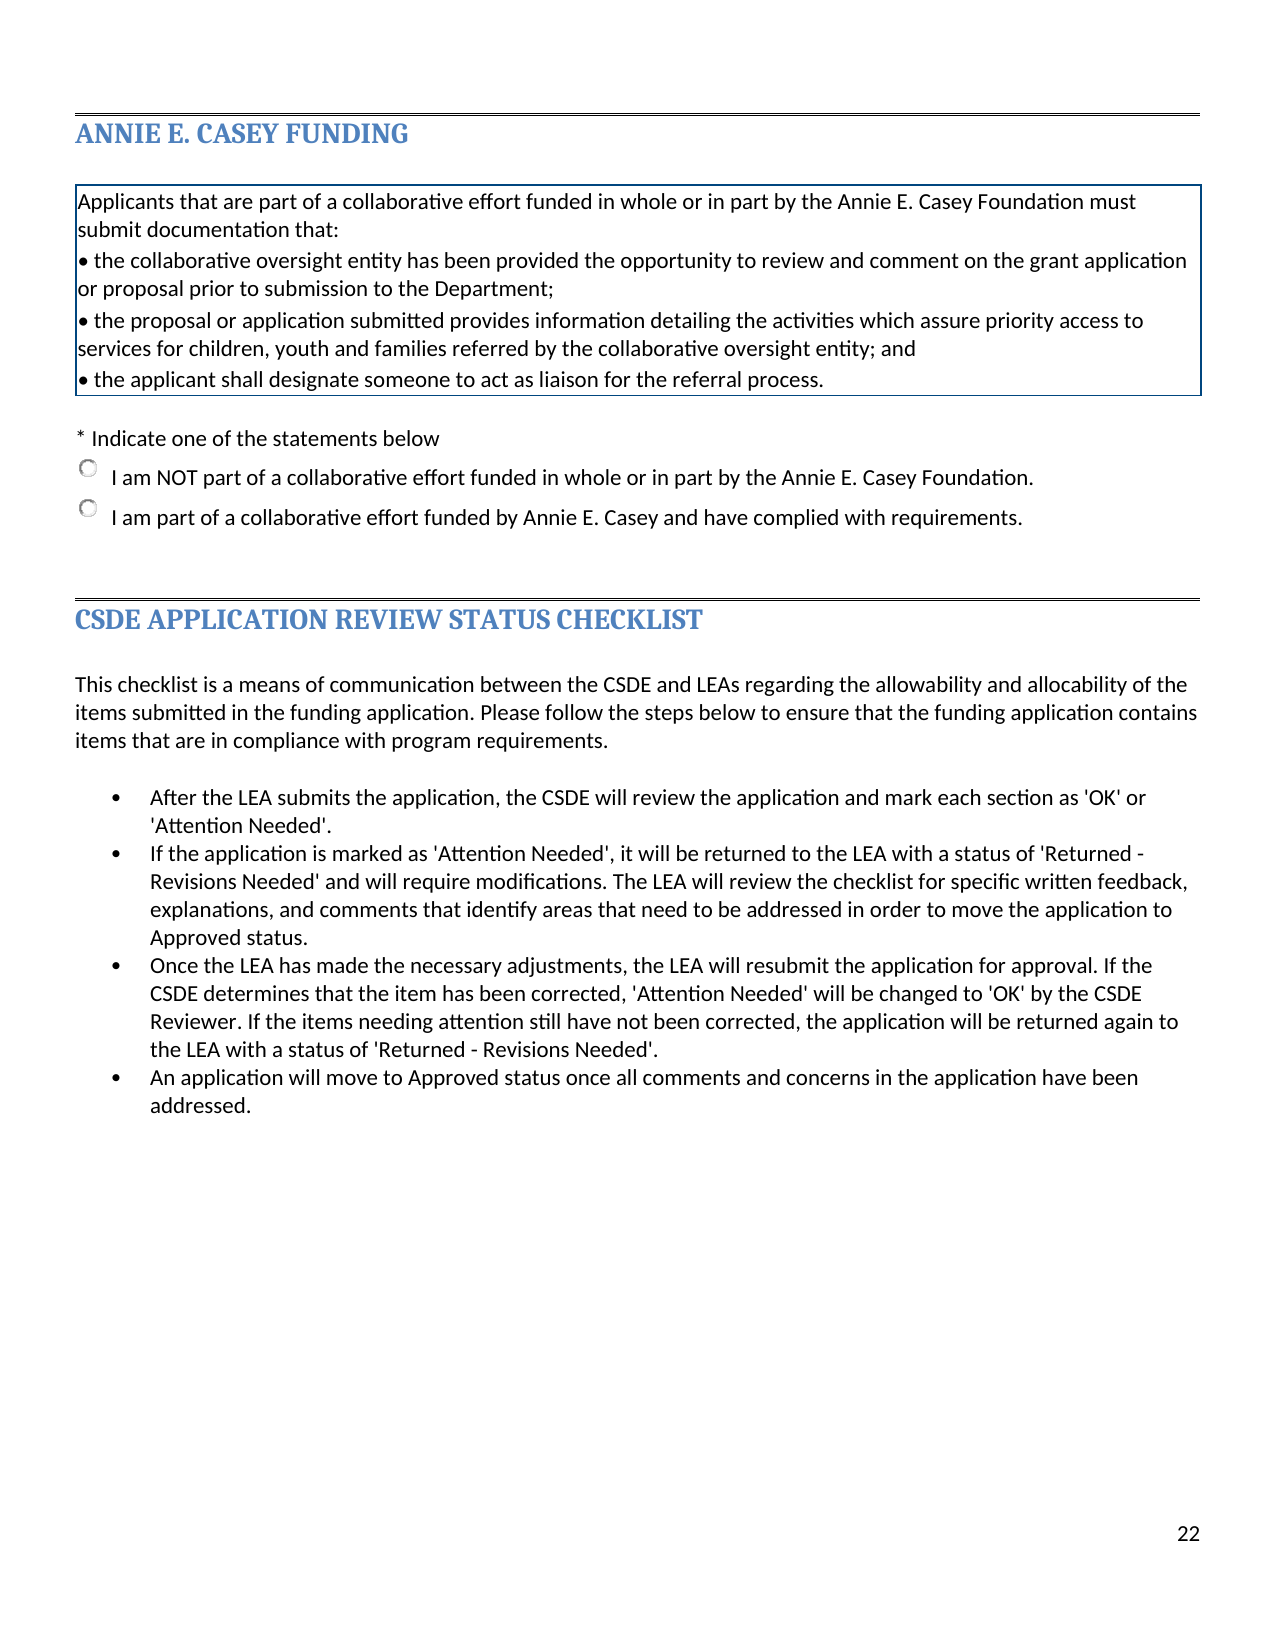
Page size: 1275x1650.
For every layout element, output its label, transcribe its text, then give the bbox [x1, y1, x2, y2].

subtitle ANNIE E. CASEY FUNDING [75, 116, 1200, 151]
subtitle CSDE APPLICATION REVIEW STATUS CHECKLIST [75, 601, 1200, 637]
list After the LEA submits the application, the CSDE will review the application and mark each section as 'OK' or 'Attention Needed'. [112, 783, 1200, 839]
table_header Applicants that are part of a collaborative effort funded in whole or in part by the Annie E. Casey Foundation must submit documentation that: [77, 186, 1200, 245]
text This checklist is a means of communication between the CSDE and LEAs regarding the allowability and allocability of the items submitted in the funding application. Please follow the steps below to ensure that the funding application contains items that are in compliance with program requirements. [75, 670, 1200, 754]
list If the application is marked as 'Attention Needed', it will be returned to the LEA with a status of 'Returned - Revisions Needed' and will require modifications. The LEA will review the checklist for specific written feedback, explanations, and comments that identify areas that need to be addressed in order to move the application to Approved status. [112, 839, 1200, 951]
list Once the LEA has made the necessary adjustments, the LEA will resubmit the application for approval. If the CSDE determines that the item has been corrected, 'Attention Needed' will be changed to 'OK' by the CSDE Reviewer. If the items needing attention still have not been corrected, the application will be returned again to the LEA with a status of 'Returned - Revisions Needed'. [112, 951, 1200, 1063]
table_cell I am part of a collaborative effort funded by Annie E. Casey and have complied with requirements. [75, 492, 1044, 532]
table_cell • the collaborative oversight entity has been provided the opportunity to review and comment on the grant application or proposal prior to submission to the Department; [77, 245, 1200, 304]
text * Indicate one of the statements below [75, 424, 1200, 452]
table_header I am NOT part of a collaborative effort funded in whole or in part by the Annie E. Casey Foundation. [75, 452, 1044, 492]
list An application will move to Approved status once all comments and concerns in the application have been addressed. [112, 1063, 1200, 1119]
table_cell • the applicant shall designate someone to act as liaison for the referral process. [77, 363, 1200, 394]
table_cell • the proposal or application submitted provides information detailing the activities which assure priority access to services for children, youth and families referred by the collaborative oversight entity; and [77, 304, 1200, 363]
